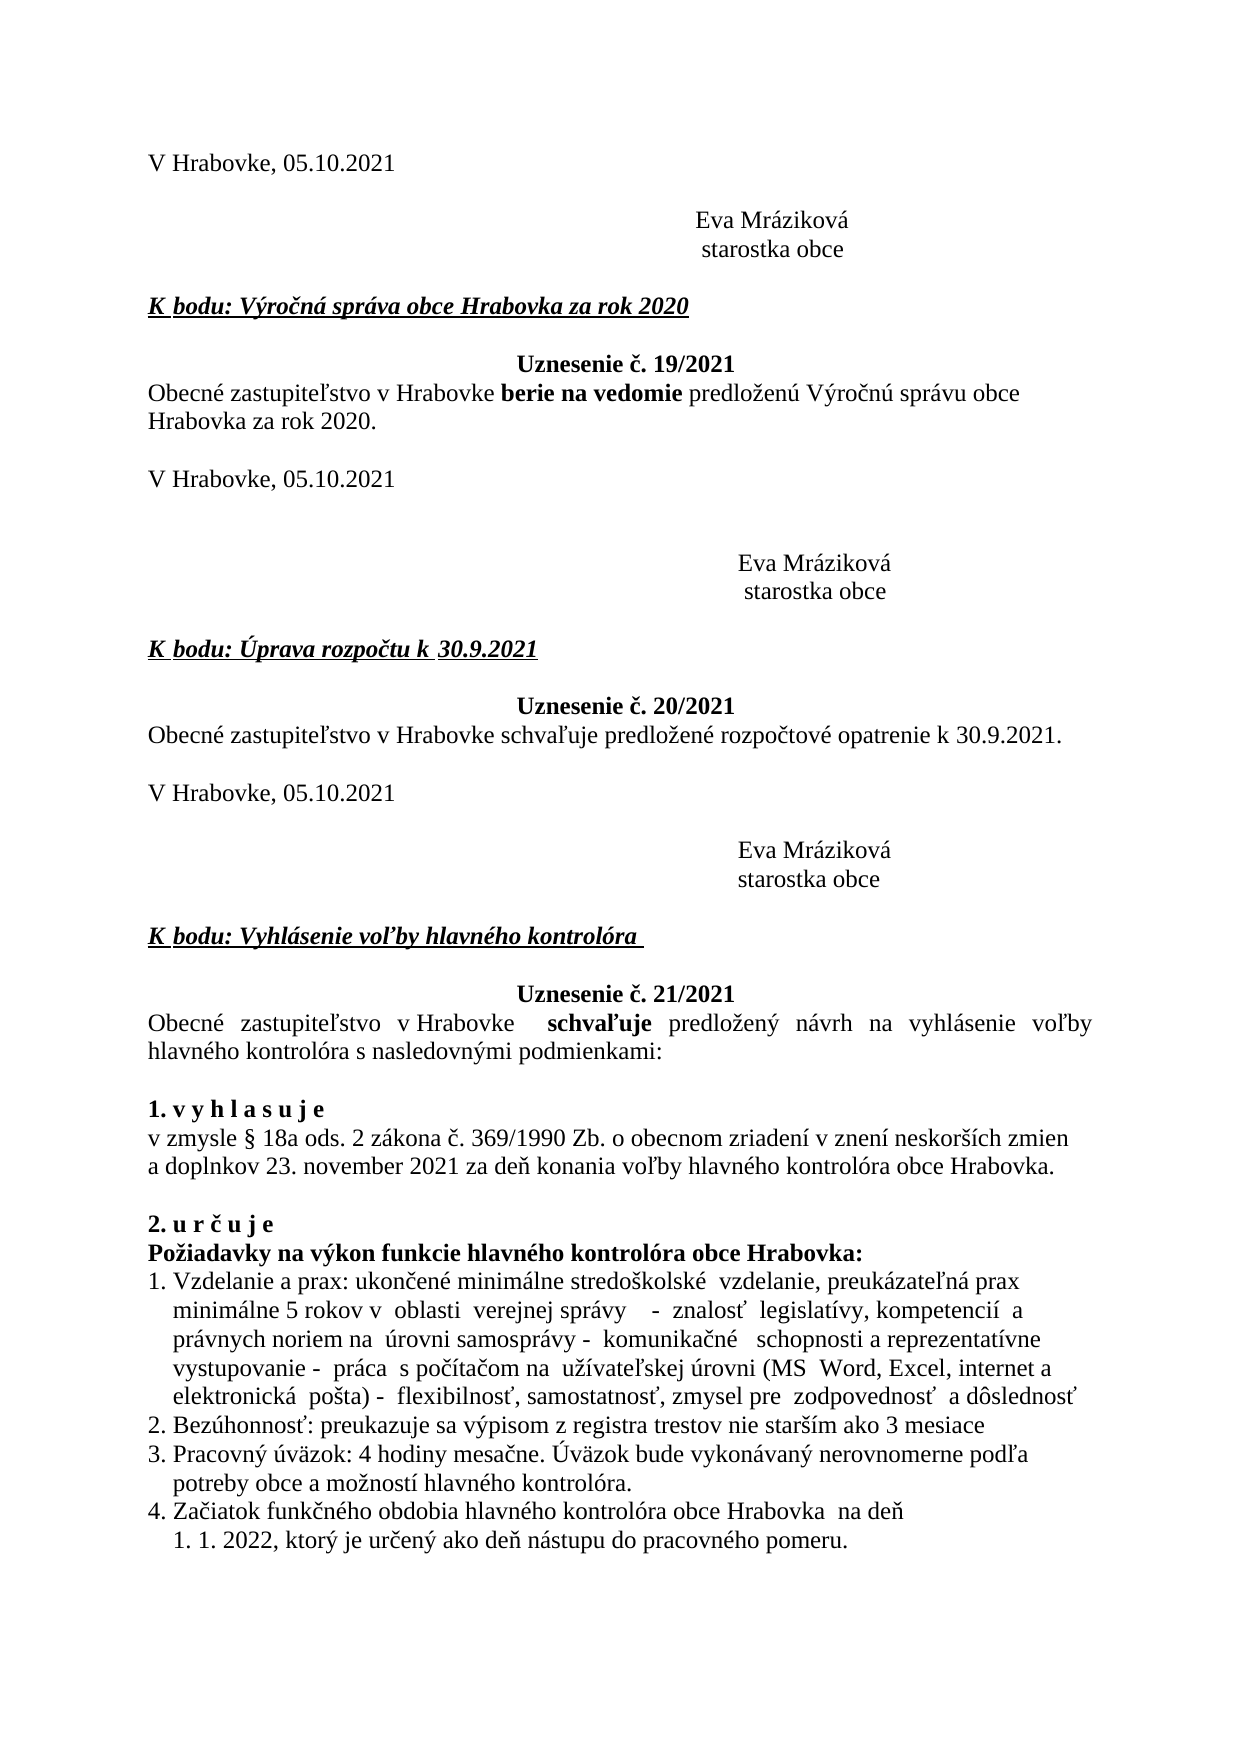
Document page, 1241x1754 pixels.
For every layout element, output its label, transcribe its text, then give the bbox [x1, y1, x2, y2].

text V Hrabovke, 05.10.2021 [148, 148, 1093, 176]
text 1. 1. 2022, ktorý je určený ako deň nástupu do pracovného pomeru. [148, 1525, 1093, 1554]
text 1. v y h l a s u j e [148, 1094, 1093, 1123]
text Uznesenie č. 21/2021 [148, 979, 1093, 1008]
text v zmysle § 18a ods. 2 zákona č. 369/1990 Zb. o obecnom zriadení v znení neskorších zmien [148, 1123, 1093, 1151]
text Eva Mráziková [664, 519, 1093, 576]
text Požiadavky na výkon funkcie hlavného kontrolóra obce Hrabovka: [148, 1238, 1093, 1266]
text 2. Bezúhonnosť: preukazuje sa výpisom z registra trestov nie starším ako 3 mesiace [148, 1410, 1093, 1439]
text V Hrabovke, 05.10.2021 [148, 464, 1093, 493]
text 3. Pracovný úväzok: 4 hodiny mesačne. Úväzok bude vykonávaný nerovnomerne podľa [148, 1439, 1093, 1468]
text Obecné zastupiteľstvo v Hrabovke schvaľuje predložený návrh na vyhlásenie voľby hlavného kontrolóra s nasledovnými podmienkami: [148, 1008, 1093, 1065]
text Obecné zastupiteľstvo v Hrabovke schvaľuje predložené rozpočtové opatrenie k 30.9.2021. [148, 720, 1093, 749]
text 2. u r č u j e [148, 1209, 1093, 1238]
text minimálne 5 rokov v oblasti verejnej správy - znalosť legislatívy, kompetencií a [148, 1295, 1093, 1324]
text elektronická pošta) - flexibilnosť, samostatnosť, zmysel pre zodpovednosť a dôslednosť [148, 1381, 1093, 1410]
text a doplnkov 23. november 2021 za deň konania voľby hlavného kontrolóra obce Hrabovka. [148, 1151, 1093, 1180]
text Uznesenie č. 20/2021 [148, 691, 1093, 720]
text Obecné zastupiteľstvo v Hrabovke berie na vedomie predloženú Výročnú správu obce Hrabovka za rok 2020. [148, 378, 1093, 435]
text starostka obce [148, 864, 1093, 893]
text K bodu: Výročná správa obce Hrabovka za rok 2020 [148, 291, 1093, 320]
text potreby obce a možností hlavného kontrolóra. [148, 1468, 1093, 1496]
text V Hrabovke, 05.10.2021 [148, 778, 1093, 806]
text Eva Mráziková [664, 205, 1093, 234]
text vystupovanie - práca s počítačom na užívateľskej úrovni (MS Word, Excel, internet a [148, 1353, 1093, 1381]
text Uznesenie č. 19/2021 [148, 349, 1093, 378]
text K bodu: Úprava rozpočtu k 30.9.2021 [148, 634, 1093, 663]
text právnych noriem na úrovni samosprávy - komunikačné schopnosti a reprezentatívne [148, 1324, 1093, 1353]
text Eva Mráziková [148, 835, 1093, 864]
text 1. Vzdelanie a prax: ukončené minimálne stredoškolské vzdelanie, preukázateľná prax [148, 1266, 1093, 1295]
text starostka obce [148, 234, 1093, 263]
text K bodu: Vyhlásenie voľby hlavného kontrolóra [148, 921, 1093, 950]
text starostka obce [148, 576, 1093, 605]
text 4. Začiatok funkčného obdobia hlavného kontrolóra obce Hrabovka na deň [148, 1496, 1093, 1525]
